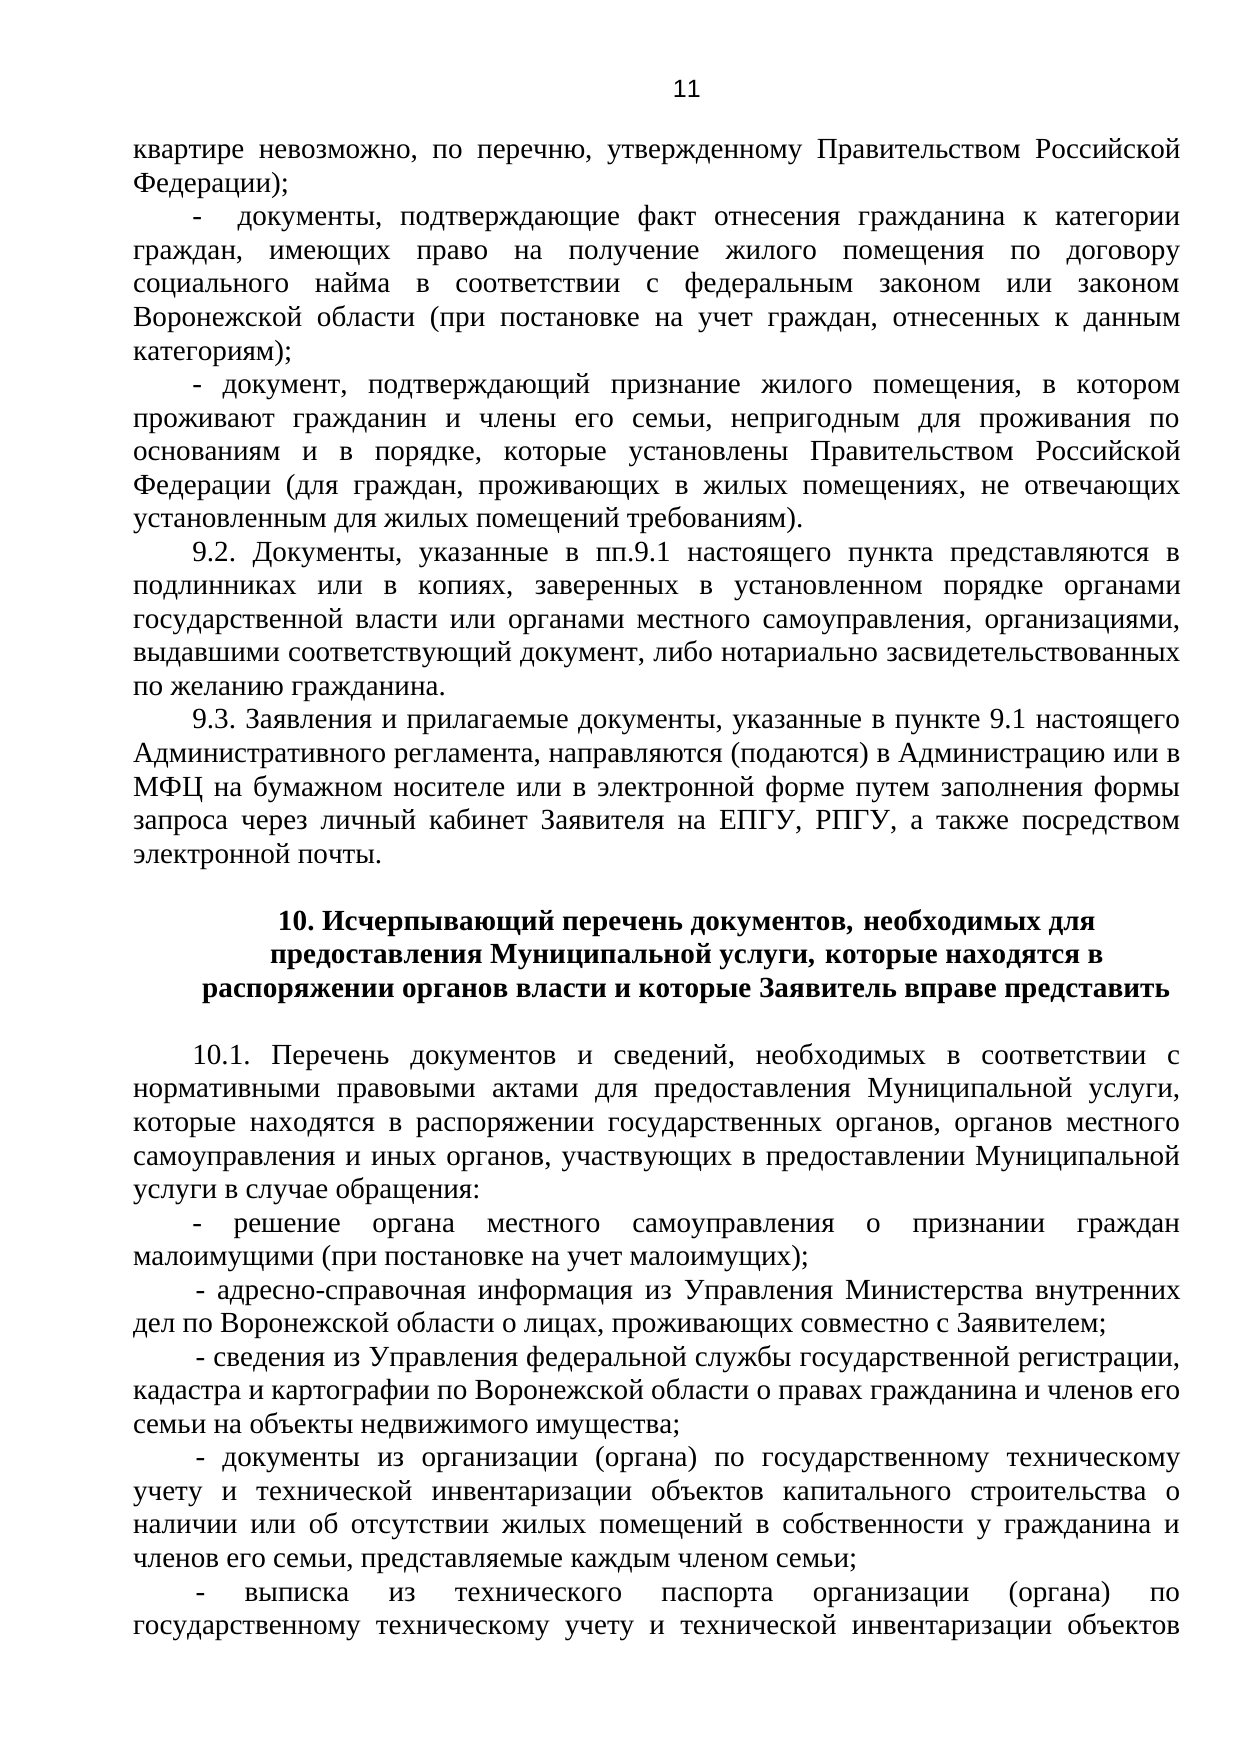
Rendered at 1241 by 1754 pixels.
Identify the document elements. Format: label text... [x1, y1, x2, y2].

text 10. Исчерпывающий перечень документов, необходимых для предоставления Муниципальной услуги, которые находятся в распоряжении органов власти и которые Заявитель вправе представить [192, 903, 1181, 1003]
text 9.2. Документы, указанные в пп.9.1 настоящего пункта представляются в подлинниках или в копиях, заверенных в установленном порядке органами государственной власти или органами местного самоуправления, организациями, выдавшими соответствующий документ, либо нотариально засвидетельствованных по желанию гражданина. [133, 534, 1181, 702]
text - документ, подтверждающий признание жилого помещения, в котором проживают гражданин и члены его семьи, непригодным для проживания по основаниям и в порядке, которые установлены Правительством Российской Федерации (для граждан, проживающих в жилых помещениях, не отвечающих установленным для жилых помещений требованиям). [133, 366, 1181, 534]
list - адресно-справочная информация из Управления Министерства внутренних дел по Воронежской области о лицах, проживающих совместно с Заявителем; [133, 1272, 1181, 1339]
text - документы, подтверждающие факт отнесения гражданина к категории граждан, имеющих право на получение жилого помещения по договору социального найма в соответствии с федеральным законом или законом Воронежской области (при постановке на учет граждан, отнесенных к данным категориям); [133, 198, 1181, 366]
list - документы из организации (органа) по государственному техническому учету и технической инвентаризации объектов капитального строительства о наличии или об отсутствии жилых помещений в собственности у гражданина и членов его семьи, представляемые каждым членом семьи; [133, 1439, 1181, 1574]
text 9.3. Заявления и прилагаемые документы, указанные в пункте 9.1 настоящего Административного регламента, направляются (подаются) в Администрацию или в МФЦ на бумажном носителе или в электронной форме путем заполнения формы запроса через личный кабинет Заявителя на ЕПГУ, РПГУ, а также посредством электронной почты. [133, 702, 1181, 869]
list - сведения из Управления федеральной службы государственной регистрации, кадастра и картографии по Воронежской области о правах гражданина и членов его семьи на объекты недвижимого имущества; [133, 1339, 1181, 1439]
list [133, 1574, 1181, 1641]
list - решение органа местного самоуправления о признании граждан малоимущими (при постановке на учет малоимущих); [133, 1205, 1181, 1272]
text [133, 131, 1181, 198]
text 10.1. Перечень документов и сведений, необходимых в соответствии с нормативными правовыми актами для предоставления Муниципальной услуги, которые находятся в распоряжении государственных органов, органов местного самоуправления и иных органов, участвующих в предоставлении Муниципальной услуги в случае обращения: [133, 1037, 1181, 1205]
